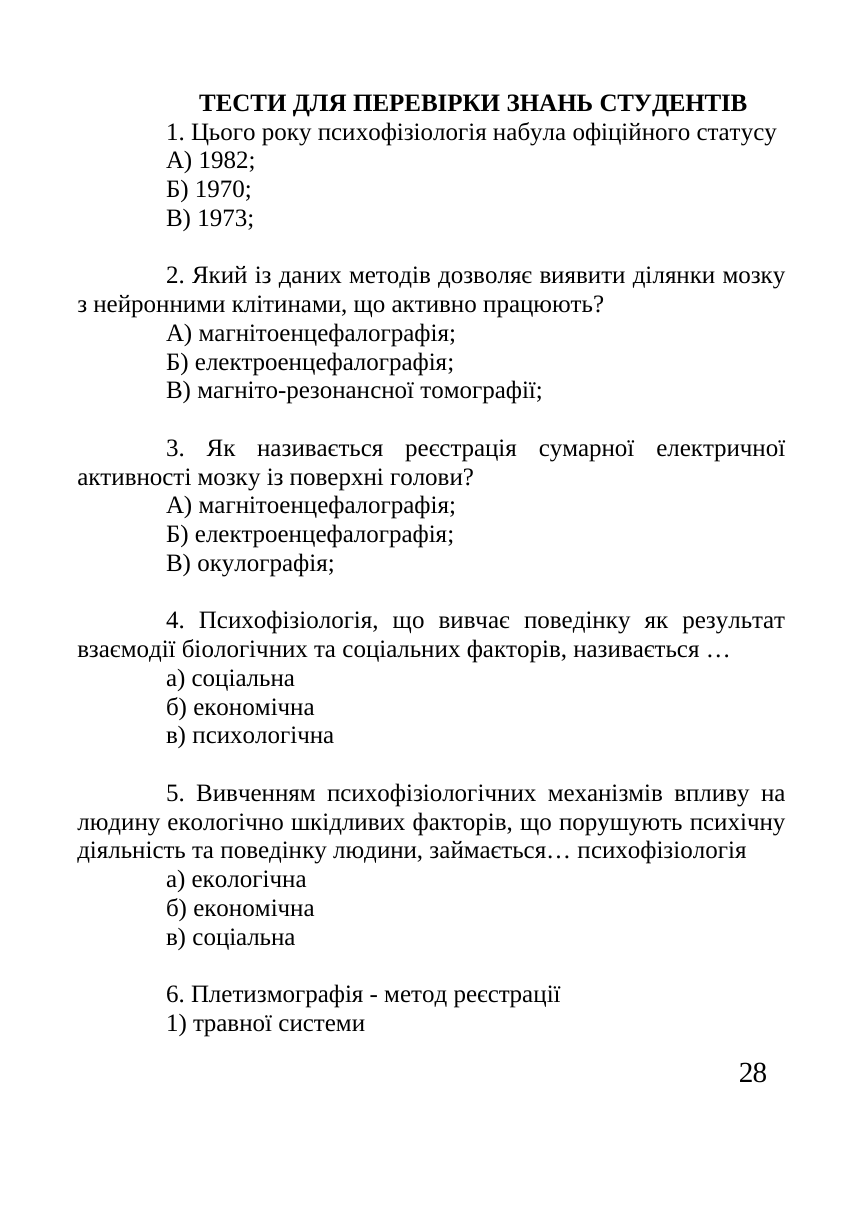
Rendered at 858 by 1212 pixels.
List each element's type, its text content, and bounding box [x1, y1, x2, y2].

text 5. Вивченням психофізіологічних механізмів впливу на людину екологічно шкідливих факторів, що порушують психічну діяльність та поведінку людини, займається… психофізіологія [77, 778, 786, 864]
text б) економічна [77, 893, 786, 922]
text 6. Плетизмографія - метод реєстрації [77, 979, 786, 1008]
text В) окулографія; [77, 548, 786, 577]
text б) економічна [77, 692, 786, 720]
text 4. Психофізіологія, що вивчає поведінку як результат взаємодії біологічних та соціальних факторів, називається … [77, 605, 786, 663]
text А) магнітоенцефалографія; [77, 318, 786, 347]
subtitle ТЕСТИ ДЛЯ ПЕРЕВІРКИ ЗНАНЬ СТУДЕНТІВ [199, 88, 857, 117]
text Б) 1970; [77, 174, 786, 203]
text 2. Який із даних методів дозволяє виявити ділянки мозку з нейронними клітинами, що активно працюють? [77, 260, 786, 318]
text а) соціальна [77, 663, 786, 692]
text в) соціальна [77, 922, 786, 950]
text В) 1973; [77, 203, 786, 232]
text В) магніто-резонансної томографії; [77, 375, 786, 404]
text а) екологічна [77, 864, 786, 893]
text А) 1982; [77, 145, 786, 174]
text 1) травної системи [77, 1008, 786, 1037]
text 3. Як називається реєстрація сумарної електричної активності мозку із поверхні голови? [77, 433, 786, 490]
text в) психологічна [77, 720, 786, 749]
text А) магнітоенцефалографія; [77, 490, 786, 519]
text Б) електроенцефалографія; [77, 519, 786, 548]
text Б) електроенцефалографія; [77, 347, 786, 375]
text 1. Цього року психофізіологія набула офіційного статусу [77, 117, 786, 145]
